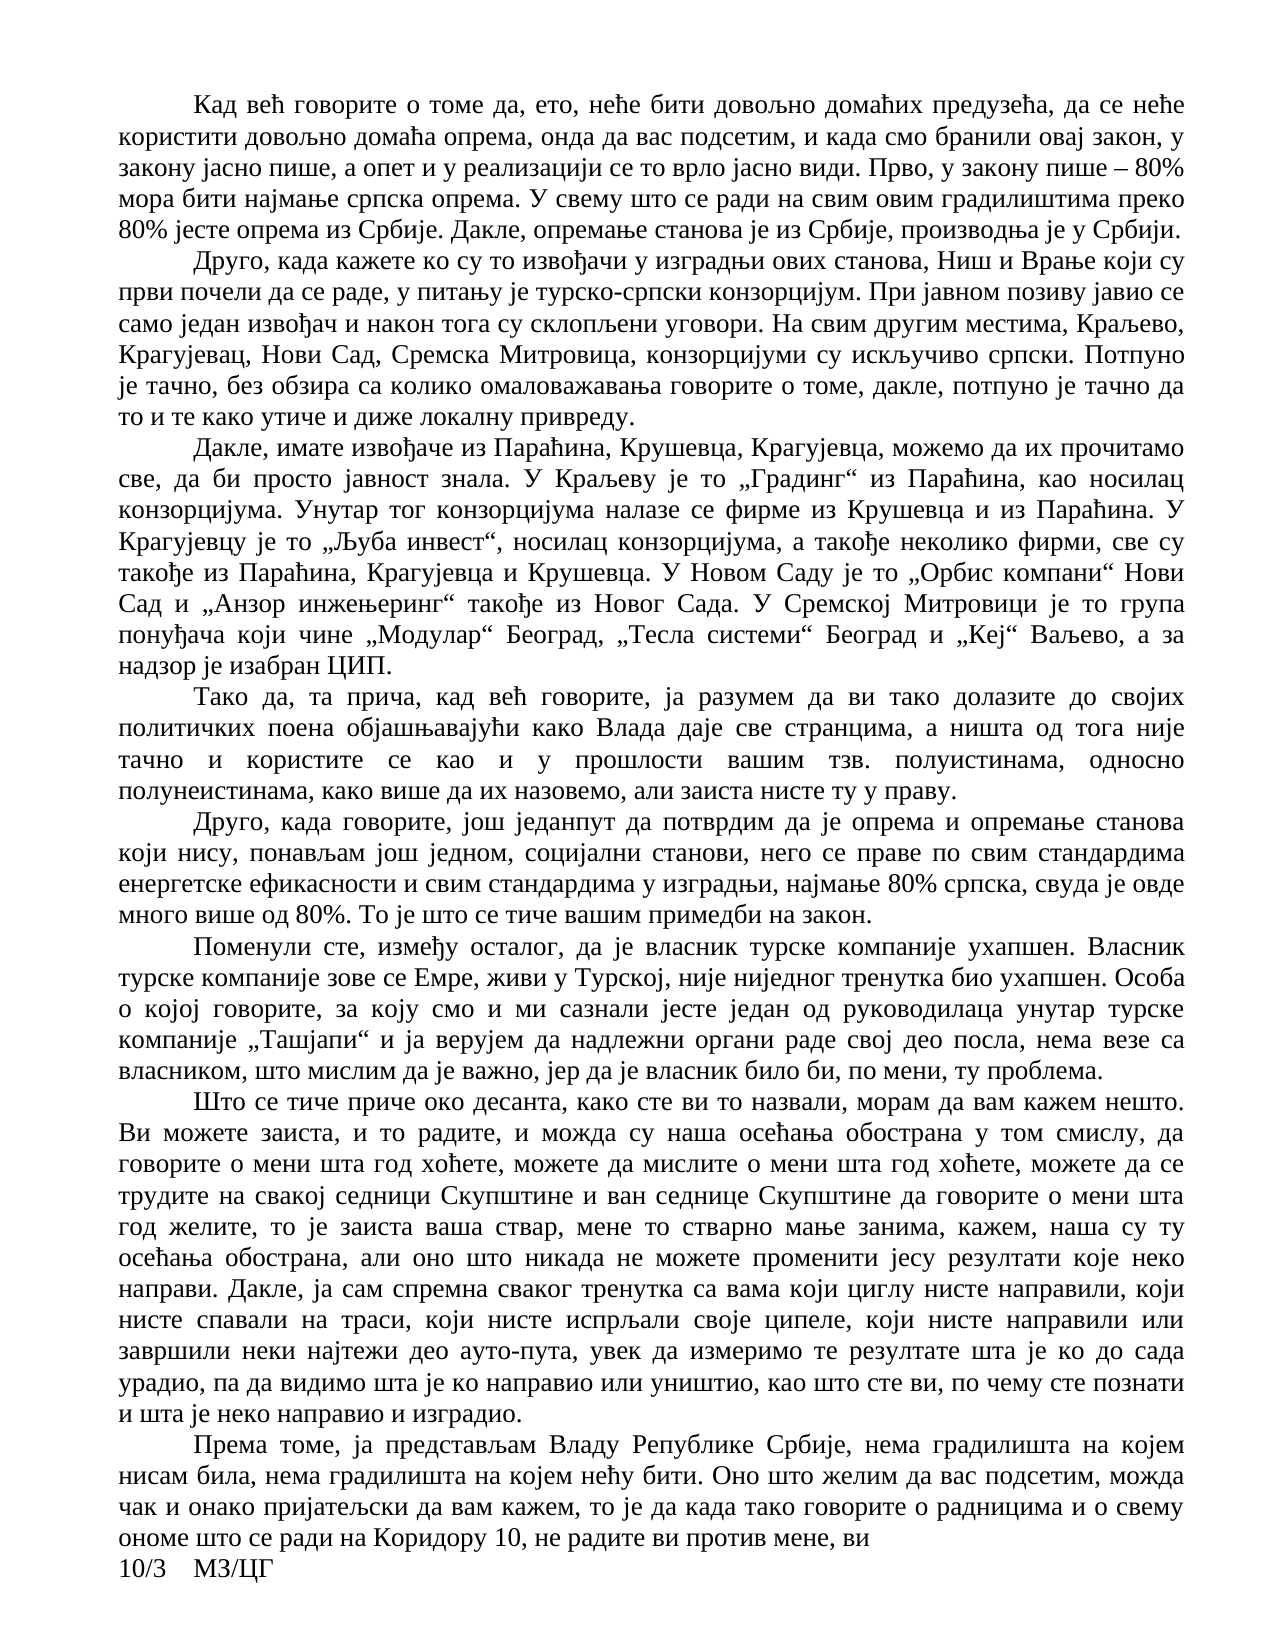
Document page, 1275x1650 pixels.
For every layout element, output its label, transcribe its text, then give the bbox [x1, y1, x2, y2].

text Друго, када кажете ко су то извођачи у изградњи ових станова, Ниш и Врање који су први почели да се раде, у питању је турско-српски конзорцијум. При јавном позиву јавио се само један извођач и након тога су склопљени уговори. На свим другим местима, Краљево, Крагујевац, Нови Сад, Сремска Митровица, конзорцијуми су искључиво српски. Потпуно је тачно, без обзира са колико омаловажавања говорите о томе, дакле, потпуно је тачно да то и те како утиче и диже локалну привреду. [118, 244, 1186, 431]
text Поменули сте, између осталог, да је власник турске компаније ухапшен. Власник турске компаније зове се Емре, живи у Турској, није ниједног тренутка био ухапшен. Особа о којој говорите, за коју смо и ми сазнали јесте један од руководилаца унутар турске компаније „Ташјапи“ и ја верујем да надлежни органи раде свој део посла, нема везе са власником, што мислим да је важно, јер да је власник било би, по мени, ту проблема. [118, 929, 1186, 1085]
text Према томе, ја представљам Владу Републике Србије, нема градилишта на којем нисам била, нема градилишта на којем нећу бити. Оно што желим да вас подсетим, можда чак и онако пријатељски да вам кажем, то је да када тако говорите о радницима и о свему ономе што се ради на Коридору 10, не радите ви против мене, ви [118, 1428, 1186, 1552]
text Тако да, та прича, кад већ говорите, ја разумем да ви тако долазите до својих политичких поена објашњавајући како Влада даје све странцима, а ништа од тога није тачно и користите се као и у прошлости вашим тзв. полуистинама, односно полунеистинама, како више да их назовемо, али заиста нисте ту у праву. [118, 680, 1186, 805]
text Дакле, имате извођаче из Параћина, Крушевца, Крагујевца, можемо да их прочитамо све, да би просто јавност знала. У Краљеву је то „Градинг“ из Параћина, као носилац конзорцијума. Унутар тог конзорцијума налазе се фирме из Крушевца и из Параћина. У Крагујевцу је то „Љуба инвест“, носилац конзорцијума, а такође неколико фирми, све су такође из Параћина, Крагујевца и Крушевца. У Новом Саду је то „Орбис компани“ Нови Сад и „Анзор инжењеринг“ такође из Новог Сада. У Сремској Митровици је то група понуђача који чине „Модулар“ Београд, „Тесла системи“ Београд и „Кеј“ Ваљево, а за надзор је изабран ЦИП. [118, 431, 1186, 680]
text 10/3 МЗ/ЦГ [118, 1552, 1186, 1584]
text Друго, када говорите, још једанпут да потврдим да је опрема и опремање станова који нису, понављам још једном, социјални станови, него се праве по свим стандардима енергетске ефикасности и свим стандардима у изградњи, најмање 80% српска, свуда је овде много више од 80%. То је што се тиче вашим примедби на закон. [118, 805, 1186, 929]
text Што се тиче приче око десанта, како сте ви то назвали, морам да вам кажем нешто. Ви можете заиста, и то радите, и можда су наша осећања обострана у том смислу, да говорите о мени шта год хоћете, можете да мислите о мени шта год хоћете, можете да се трудите на свакој седници Скупштине и ван седнице Скупштине да говорите о мени шта год желите, то је заиста ваша ствар, мене то стварно мање занима, кажем, наша су ту осећања обострана, али оно што никада не можете променити јесу резултати које неко направи. Дакле, ја сам спремна сваког тренутка са вама који циглу нисте направили, који нисте спавали на траси, који нисте испрљали своје ципеле, који нисте направили или завршили неки најтежи део ауто-пута, увек да измеримо те резултате шта је ко до сада урадио, па да видимо шта је ко направио или уништио, као што сте ви, по чему сте познати и шта је неко направио и изградио. [118, 1085, 1186, 1428]
text Кад већ говорите о томе да, ето, неће бити довољно домаћих предузећа, да се неће користити довољно домаћа опрема, онда да вас подсетим, и када смо бранили овај закон, у закону јасно пише, а опет и у реализацији се то врло јасно види. Прво, у закону пише – 80% мора бити најмање српска опрема. У свему што се ради на свим овим градилиштима преко 80% јесте опрема из Србије. Дакле, опремање станова је из Србије, производња је у Србији. [118, 89, 1186, 244]
